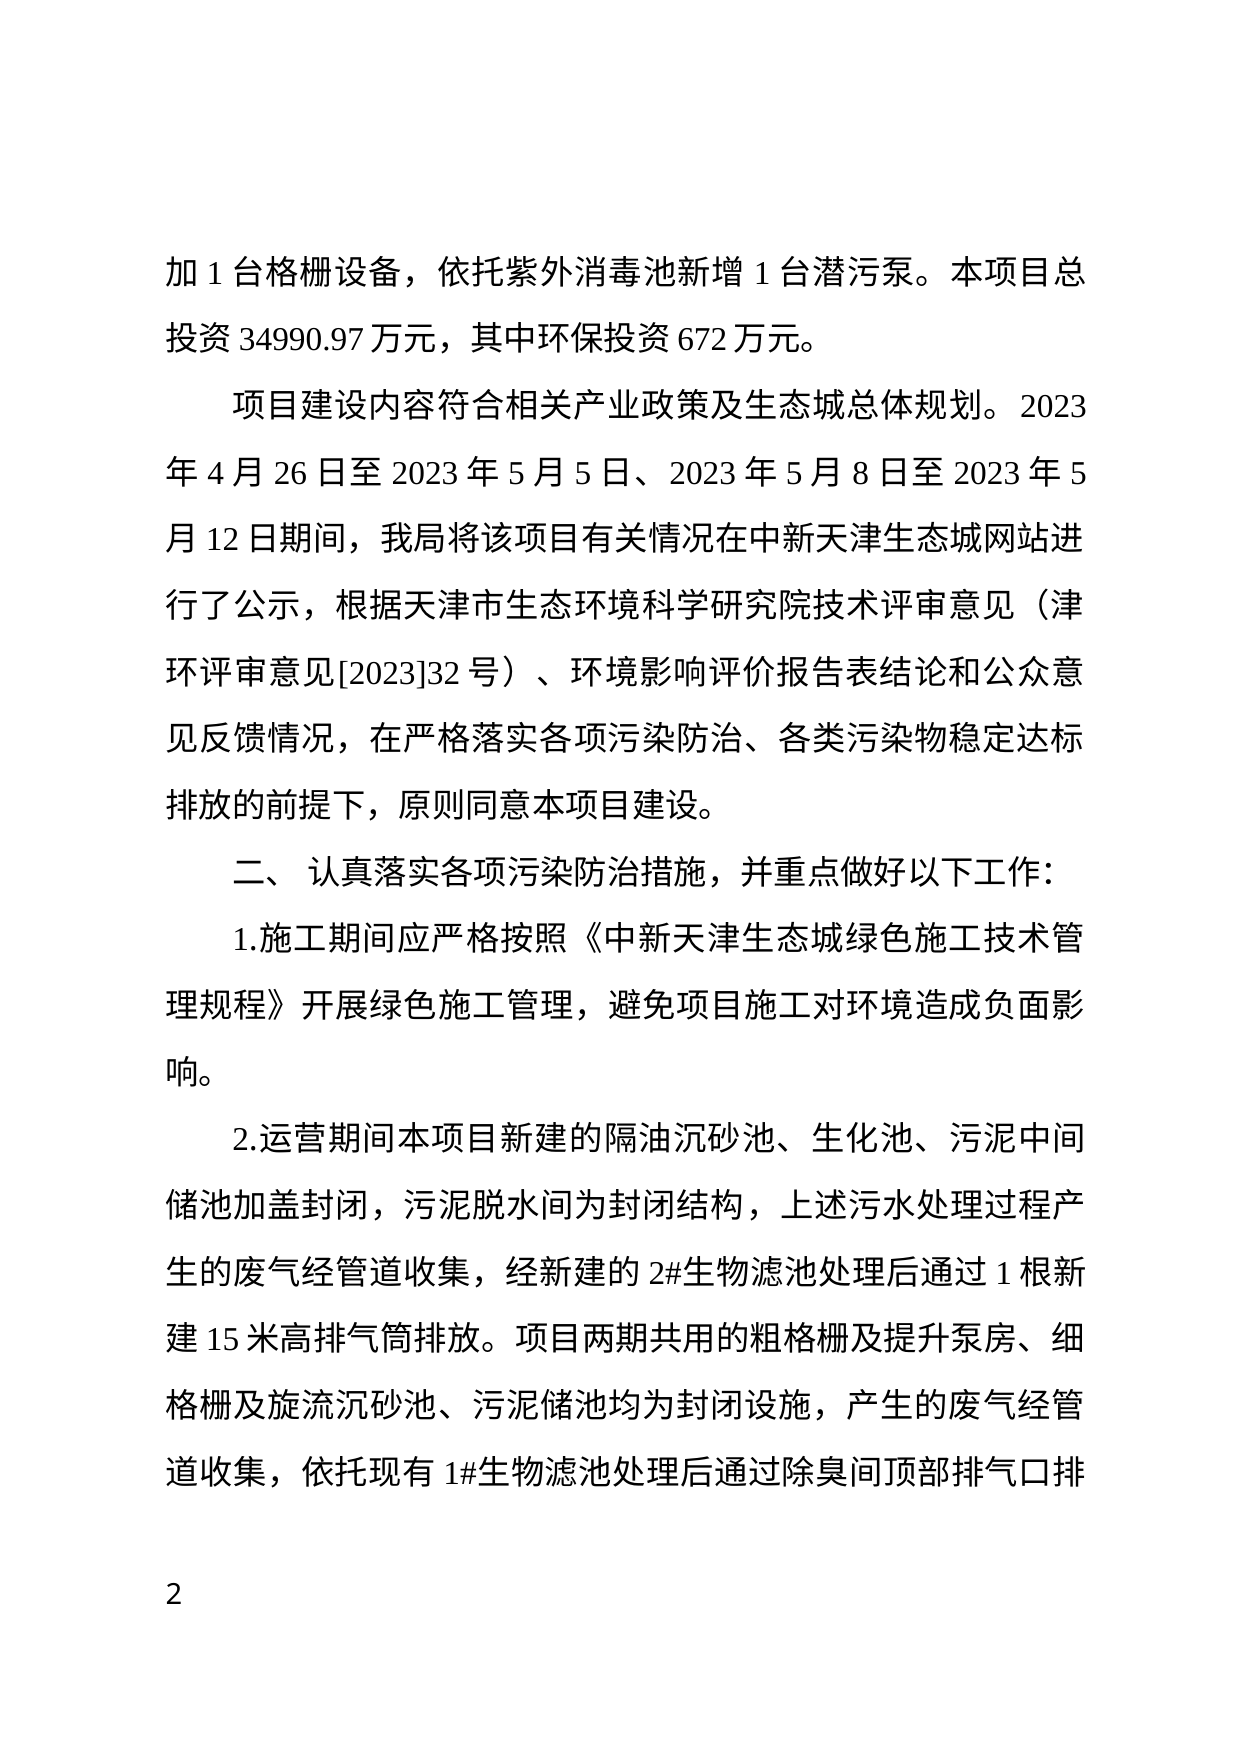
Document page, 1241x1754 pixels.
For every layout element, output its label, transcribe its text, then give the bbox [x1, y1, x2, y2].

text 项目建设内容符合相关产业政策及生态城总体规划。2023年4月26日至2023年5月5日、2023年5月8日至2023年5月12日期间，我局将该项目有关情况在中新天津生态城网站进行了公示，根据天津市生态环境科学研究院技术评审意见（津环评审意见[2023]32号）、环境影响评价报告表结论和公众意见反馈情况，在严格落实各项污染防治、各类污染物稳定达标排放的前提下，原则同意本项目建设。 [165, 364, 1087, 831]
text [165, 1097, 1087, 1497]
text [165, 231, 1087, 364]
list 认真落实各项污染防治措施，并重点做好以下工作： [232, 831, 1087, 897]
text 1.施工期间应严格按照《中新天津生态城绿色施工技术管理规程》开展绿色施工管理，避免项目施工对环境造成负面影响。 [165, 897, 1087, 1097]
